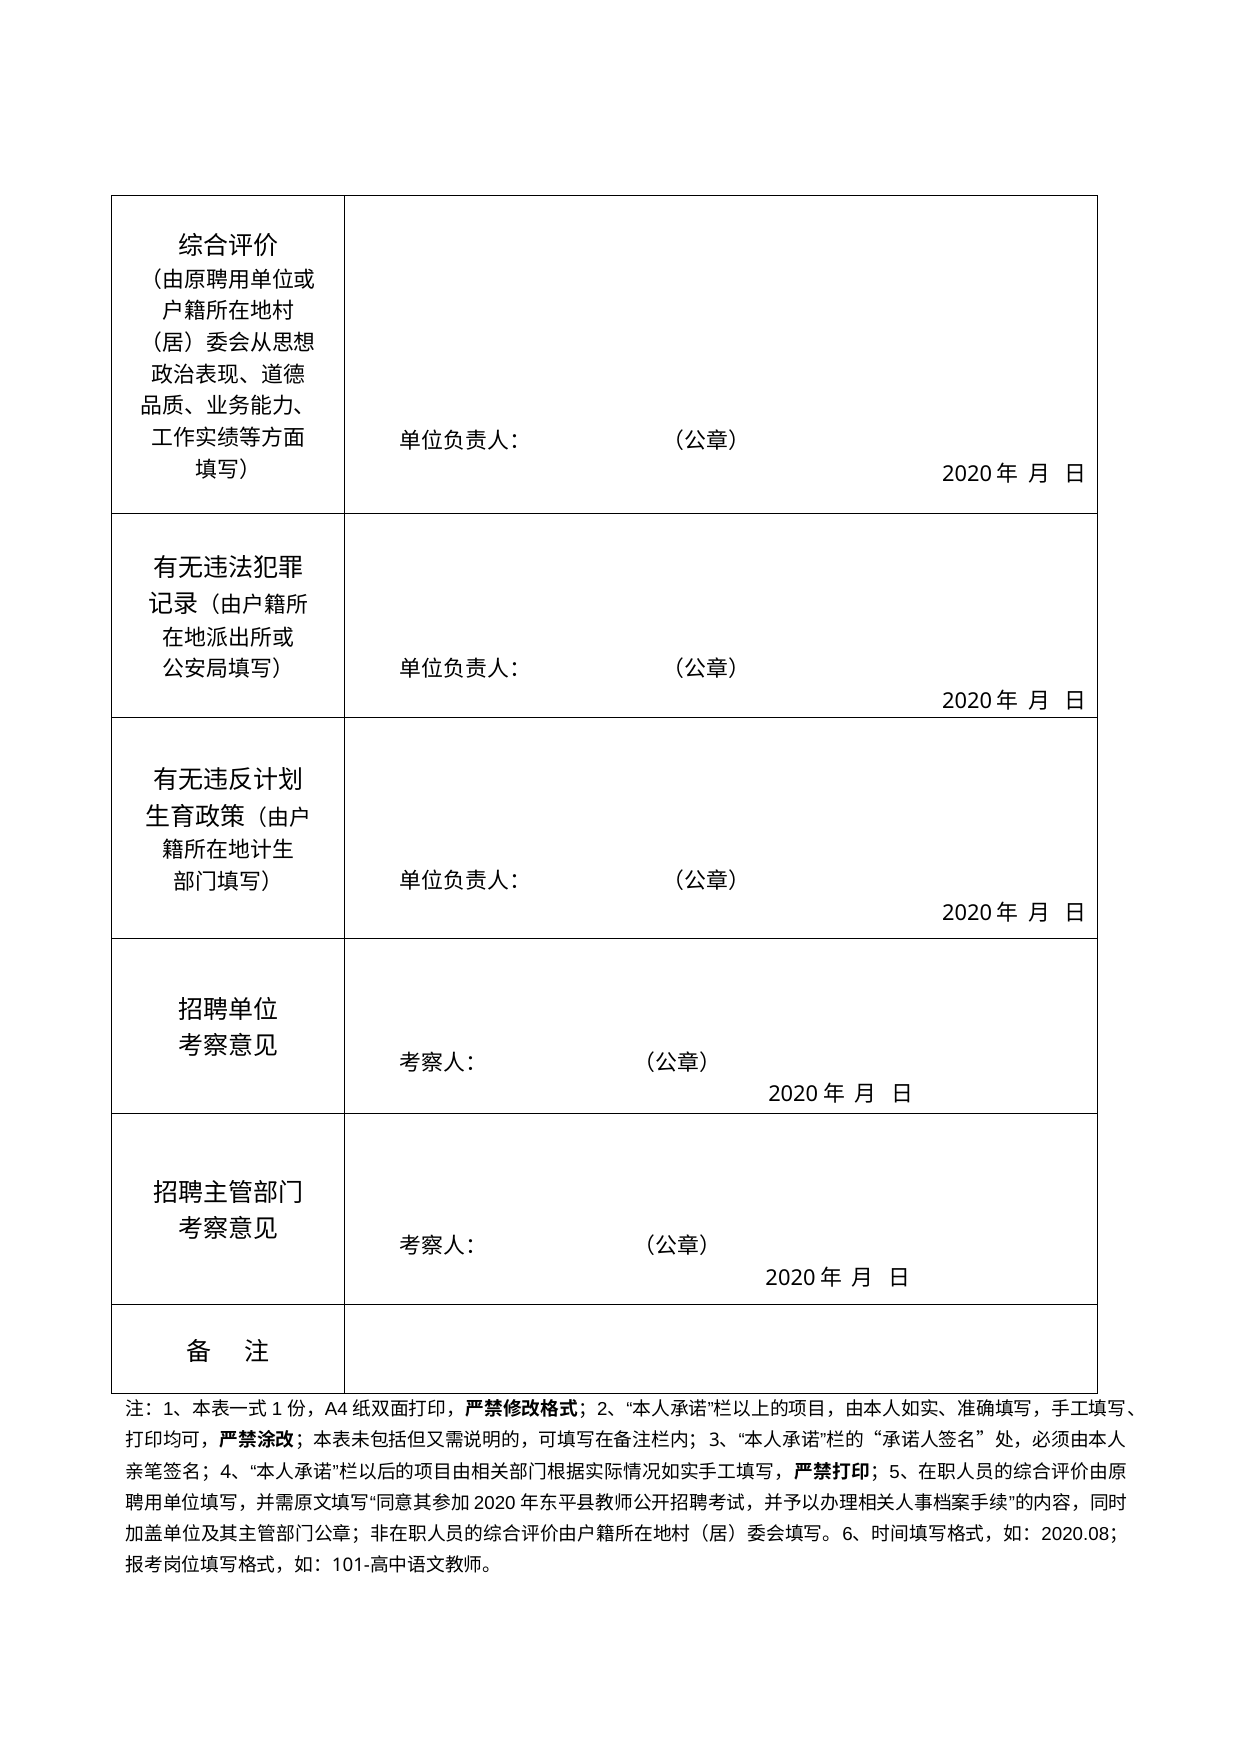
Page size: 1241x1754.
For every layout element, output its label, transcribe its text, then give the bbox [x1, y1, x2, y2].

table_cell 单位负责人： （公章） 2020年 月 日 [345, 514, 1097, 717]
table_cell 招聘单位 考察意见 [112, 939, 344, 1113]
table_cell 有无违反计划 生育政策（由户 籍所在地计生 部门填写） [112, 718, 344, 937]
table_cell [345, 1305, 1097, 1393]
table_header 综合评价 （由原聘用单位或 户籍所在地村 （居）委会从思想 政治表现、道德 品质、业务能力、 工作实绩等方面 填写） [112, 196, 344, 513]
text 注：1、本表一式 1 份，A4 纸双面打印，严禁修改格式；2、“本人承诺”栏以上的项目，由本人如实、准确填写，手工填写、打印均可，严禁涂改；本表未包括但又需说明的，可填写在备注栏内；3、“本人承诺”栏的“承诺人签名”处，必须由本人亲笔签名；4、“本人承诺”栏以后的项目由相关部门根据实际情况如实手工填写，严禁打印；5、在职人员的综合评价由原聘用单位填写，并需原文填写“同意其参加 2020 年东平县教师公开招聘考试，并予以办理相关人事档案手续”的内容，同时加盖单位及其主管部门公章；非在职人员的综合评价由户籍所在地村（居）委会填写。6、时间填写格式，如：2020.08；报考岗位填写格式，如：101-高中语文教师。 [125, 1394, 1128, 1577]
table_header 单位负责人： （公章） 2020年 月 日 [345, 196, 1097, 513]
table_cell 有无违法犯罪 记录（由户籍所 在地派出所或 公安局填写） [112, 514, 344, 717]
table_cell 备 注 [112, 1305, 344, 1393]
table_cell 招聘主管部门 考察意见 [112, 1114, 344, 1304]
table_cell 考察人： （公章） 2020年 月 日 [345, 939, 1097, 1113]
table_cell 考察人： （公章） 2020年 月 日 [345, 1114, 1097, 1304]
table_cell 单位负责人： （公章） 2020年 月 日 [345, 718, 1097, 937]
